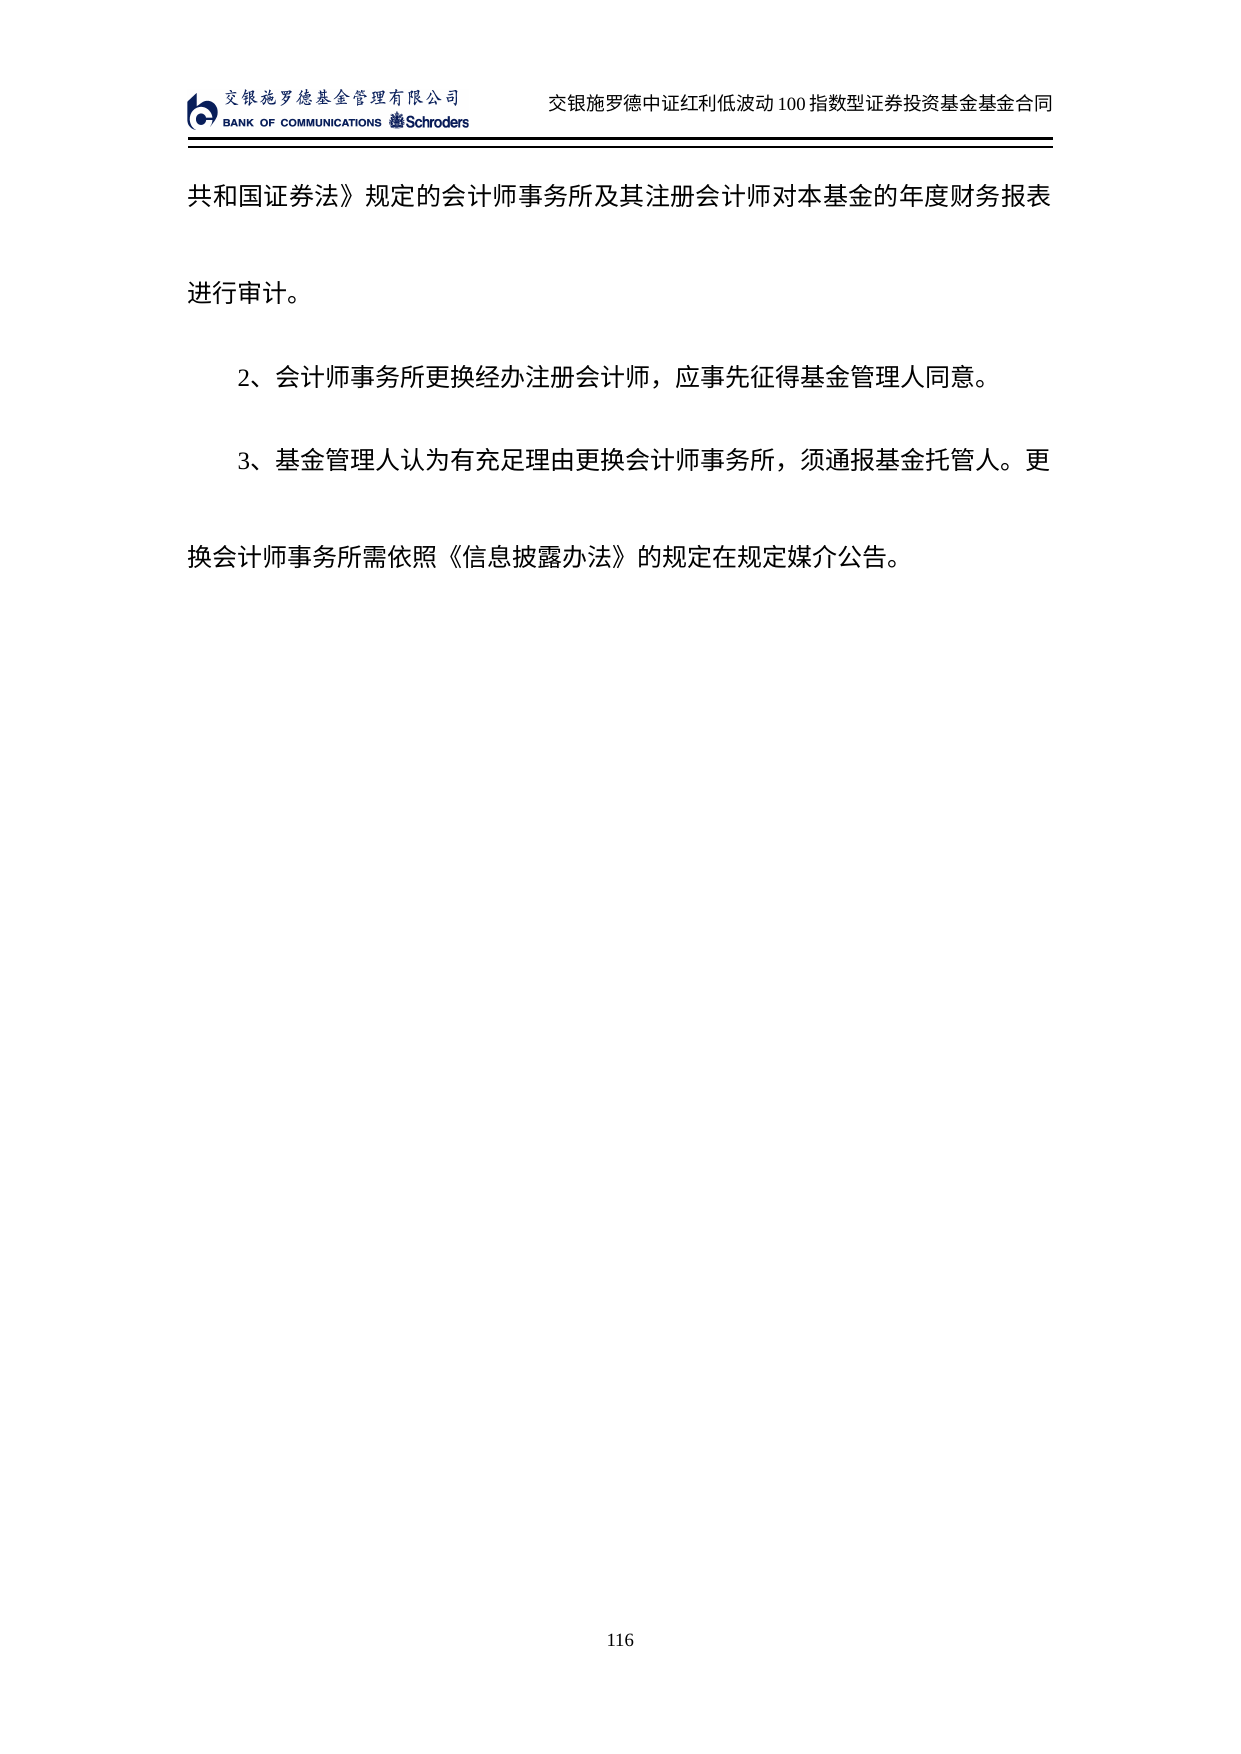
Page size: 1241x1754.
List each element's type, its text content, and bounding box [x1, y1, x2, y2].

picture [187, 89, 469, 130]
text 2、会计师事务所更换经办注册会计师，应事先征得基金管理人同意。 [187, 343, 1053, 408]
text 3、基金管理人认为有充足理由更换会计师事务所，须通报基金托管人。更换会计师事务所需依照《信息披露办法》的规定在规定媒介公告。 [187, 426, 1053, 588]
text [187, 162, 1053, 324]
